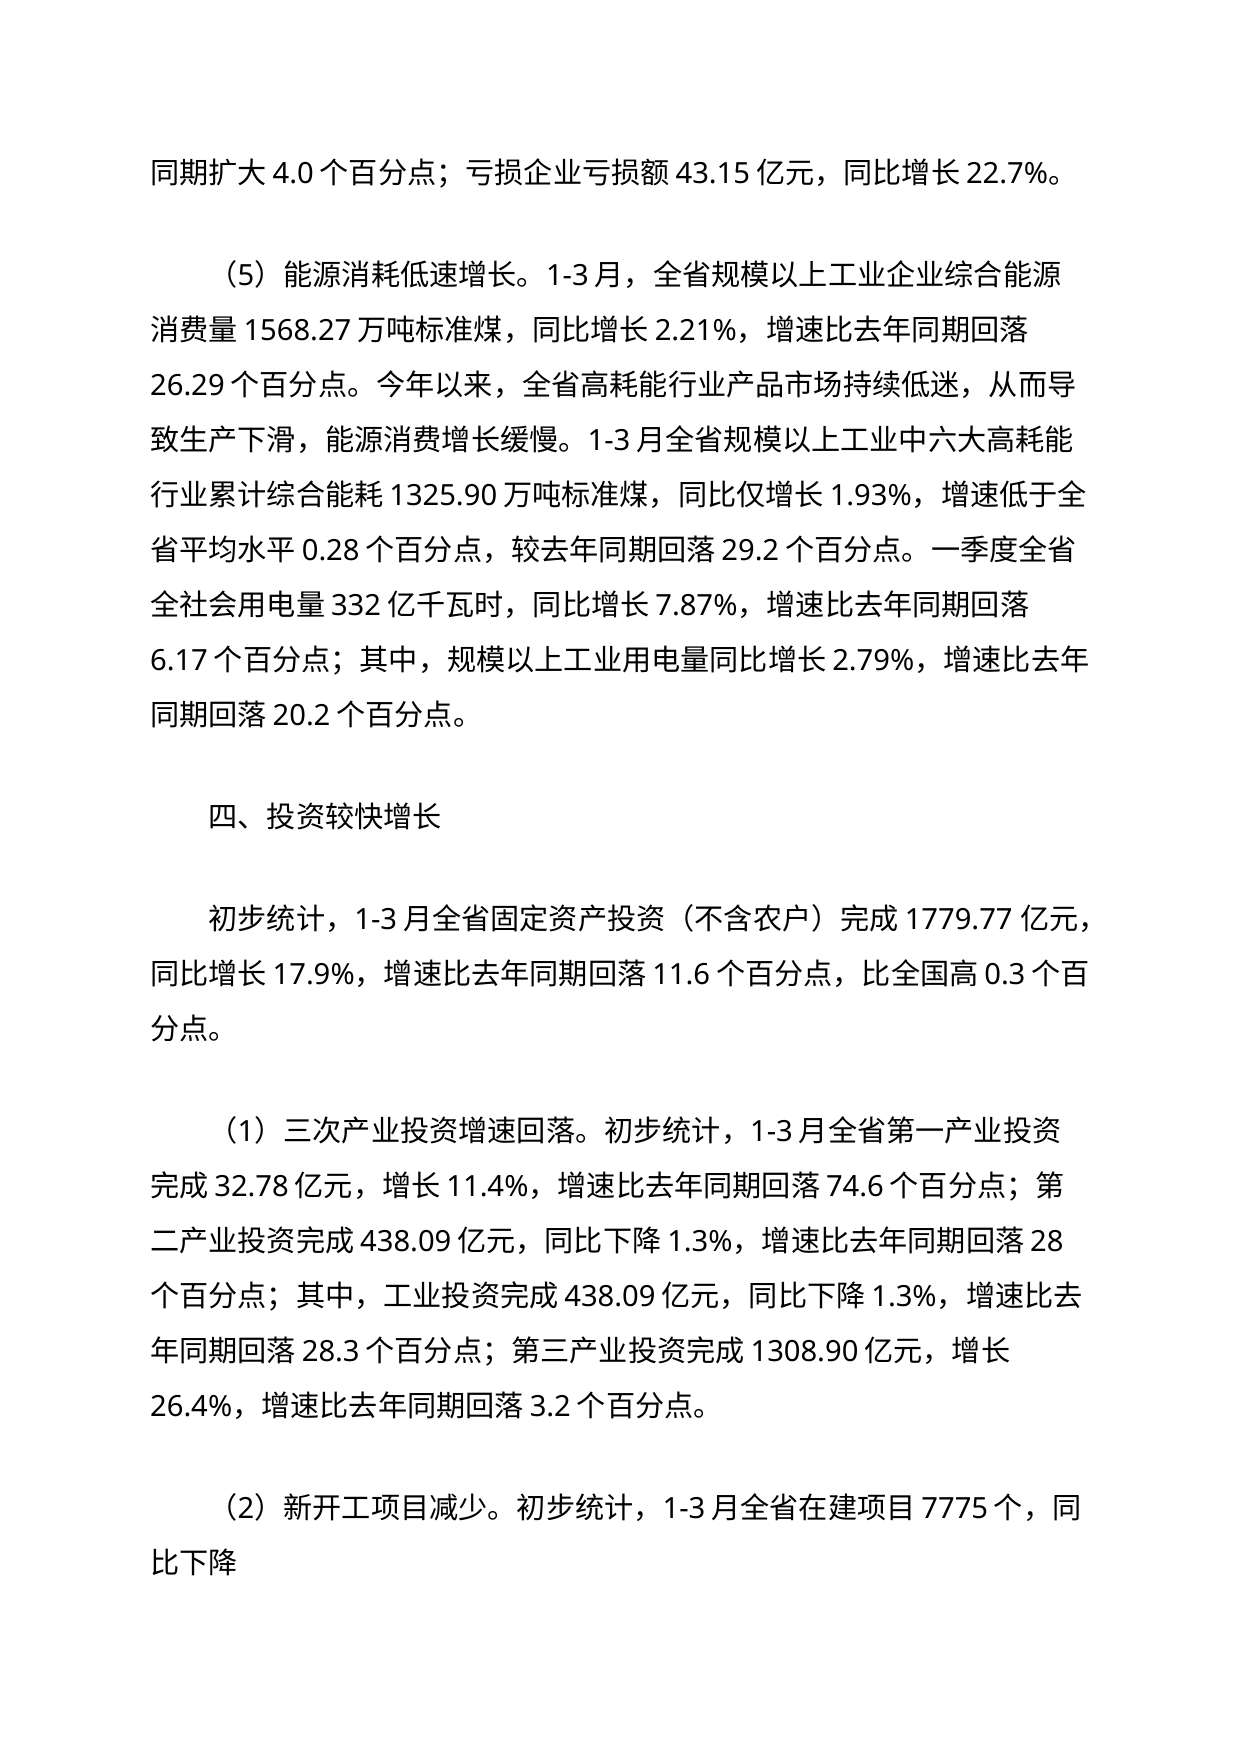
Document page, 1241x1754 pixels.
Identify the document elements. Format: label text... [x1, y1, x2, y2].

text 初步统计，1-3月全省固定资产投资（不含农户）完成1779.77 亿元，同比增长17.9%，增速比去年同期回落11.6个百分点，比全国高0.3个百分点。 [150, 896, 1090, 1048]
text （2）新开工项目减少。初步统计，1-3月全省在建项目7775个，同比下降 [150, 1484, 1090, 1582]
text （1）三次产业投资增速回落。初步统计，1-3月全省第一产业投资完成32.78亿元，增长11.4%，增速比去年同期回落74.6个百分点；第二产业投资完成438.09亿元，同比下降1.3%，增速比去年同期回落28个百分点；其中，工业投资完成438.09亿元，同比下降1.3%，增速比去年同期回落28.3个百分点；第三产业投资完成1308.90亿元，增长26.4%，增速比去年同期回落3.2个百分点。 [150, 1107, 1090, 1425]
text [150, 150, 1090, 192]
text （5）能源消耗低速增长。1-3月，全省规模以上工业企业综合能源消费量1568.27万吨标准煤，同比增长2.21%，增速比去年同期回落26.29个百分点。今年以来，全省高耗能行业产品市场持续低迷，从而导致生产下滑，能源消费增长缓慢。1-3月全省规模以上工业中六大高耗能行业累计综合能耗1325.90万吨标准煤，同比仅增长1.93%，增速低于全省平均水平0.28个百分点，较去年同期回落29.2个百分点。一季度全省全社会用电量332亿千瓦时，同比增长7.87%，增速比去年同期回落6.17个百分点；其中，规模以上工业用电量同比增长2.79%，增速比去年同期回落20.2个百分点。 [150, 252, 1090, 734]
text 四、投资较快增长 [150, 794, 1090, 836]
